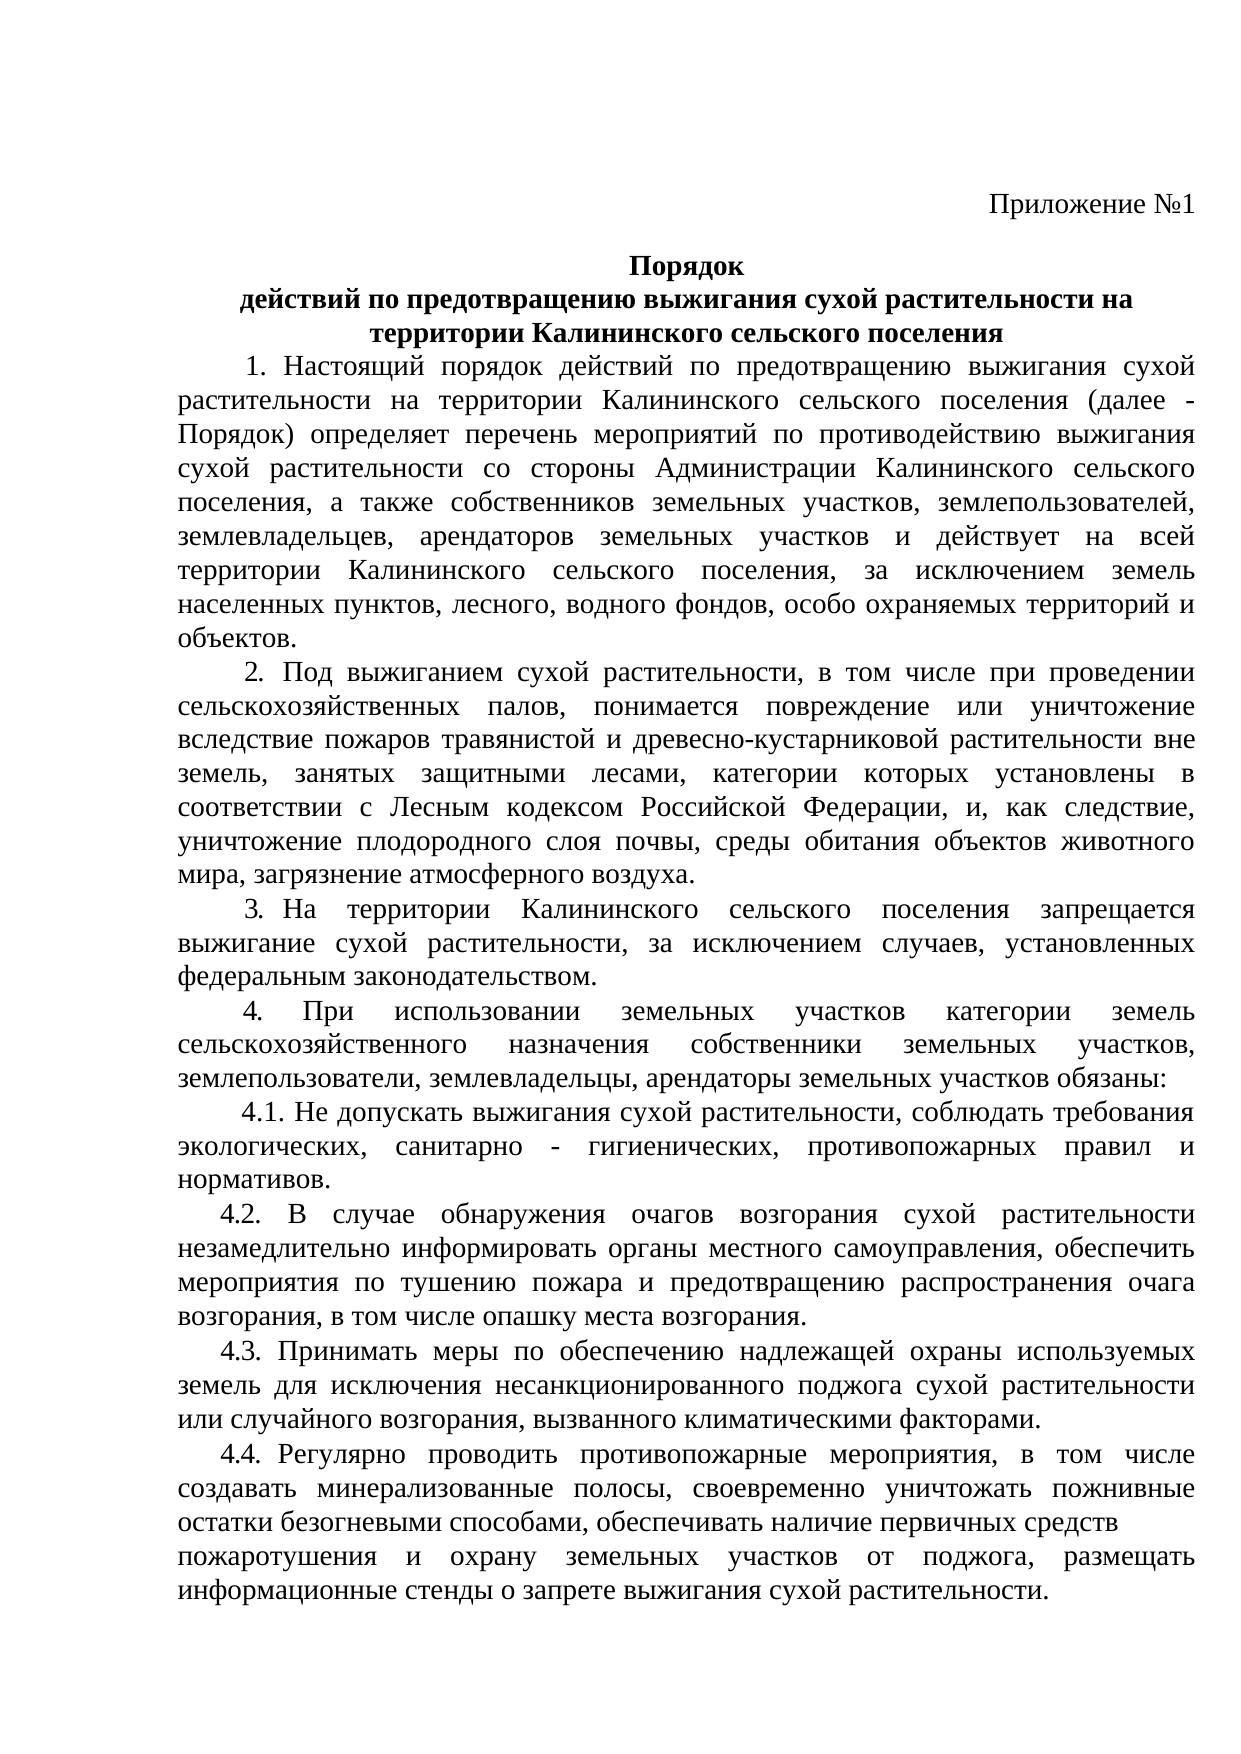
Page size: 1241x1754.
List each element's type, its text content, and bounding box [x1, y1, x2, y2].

text Приложение №1 [177, 186, 1196, 219]
text действий по предотвращению выжигания сухой растительности на территории Калининского сельского поселения [177, 282, 1196, 349]
text пожаротушения и охрану земельных участков от поджога, размещать информационные стенды о запрете выжигания сухой растительности. [177, 1539, 1196, 1607]
list Принимать меры по обеспечению надлежащей охраны используемых земель для исключения несанкционированного поджога сухой растительности или случайного возгорания, вызванного климатическими факторами. [177, 1333, 1196, 1436]
text 4.1. Не допускать выжигания сухой растительности, соблюдать требования экологических, санитарно - гигиенических, противопожарных правил и нормативов. [177, 1094, 1196, 1196]
list Регулярно проводить противопожарные мероприятия, в том числе создавать минерализованные полосы, своевременно уничтожать пожнивные остатки безогневыми способами, обеспечивать наличие первичных средств [177, 1436, 1196, 1539]
text 1. Настоящий порядок действий по предотвращению выжигания сухой растительности на территории Калининского сельского поселения (далее - Порядок) определяет перечень мероприятий по противодействию выжигания сухой растительности со стороны Администрации Калининского сельского поселения, а также собственников земельных участков, землепользователей, землевладельцев, арендаторов земельных участков и действует на всей территории Калининского сельского поселения, за исключением земель населенных пунктов, лесного, водного фондов, особо охраняемых территорий и объектов. [177, 349, 1196, 654]
text 4. При использовании земельных участков категории земель сельскохозяйственного назначения собственники земельных участков, землепользователи, землевладельцы, арендаторы земельных участков обязаны: [177, 993, 1196, 1094]
list На территории Калининского сельского поселения запрещается выжигание сухой растительности, за исключением случаев, установленных федеральным законодательством. [177, 891, 1196, 992]
list Под выжиганием сухой растительности, в том числе при проведении сельскохозяйственных палов, понимается повреждение или уничтожение вследствие пожаров травянистой и древесно-кустарниковой растительности вне земель, занятых защитными лесами, категории которых установлены в соответствии с Лесным кодексом Российской Федерации, и, как следствие, уничтожение плодородного слоя почвы, среды обитания объектов животного мира, загрязнение атмосферного воздуха. [177, 654, 1196, 891]
text 4.2. В случае обнаружения очагов возгорания сухой растительности незамедлительно информировать органы местного самоуправления, обеспечить мероприятия по тушению пожара и предотвращению распространения очага возгорания, в том числе опашку места возгорания. [177, 1197, 1196, 1332]
text Порядок [177, 248, 1196, 282]
